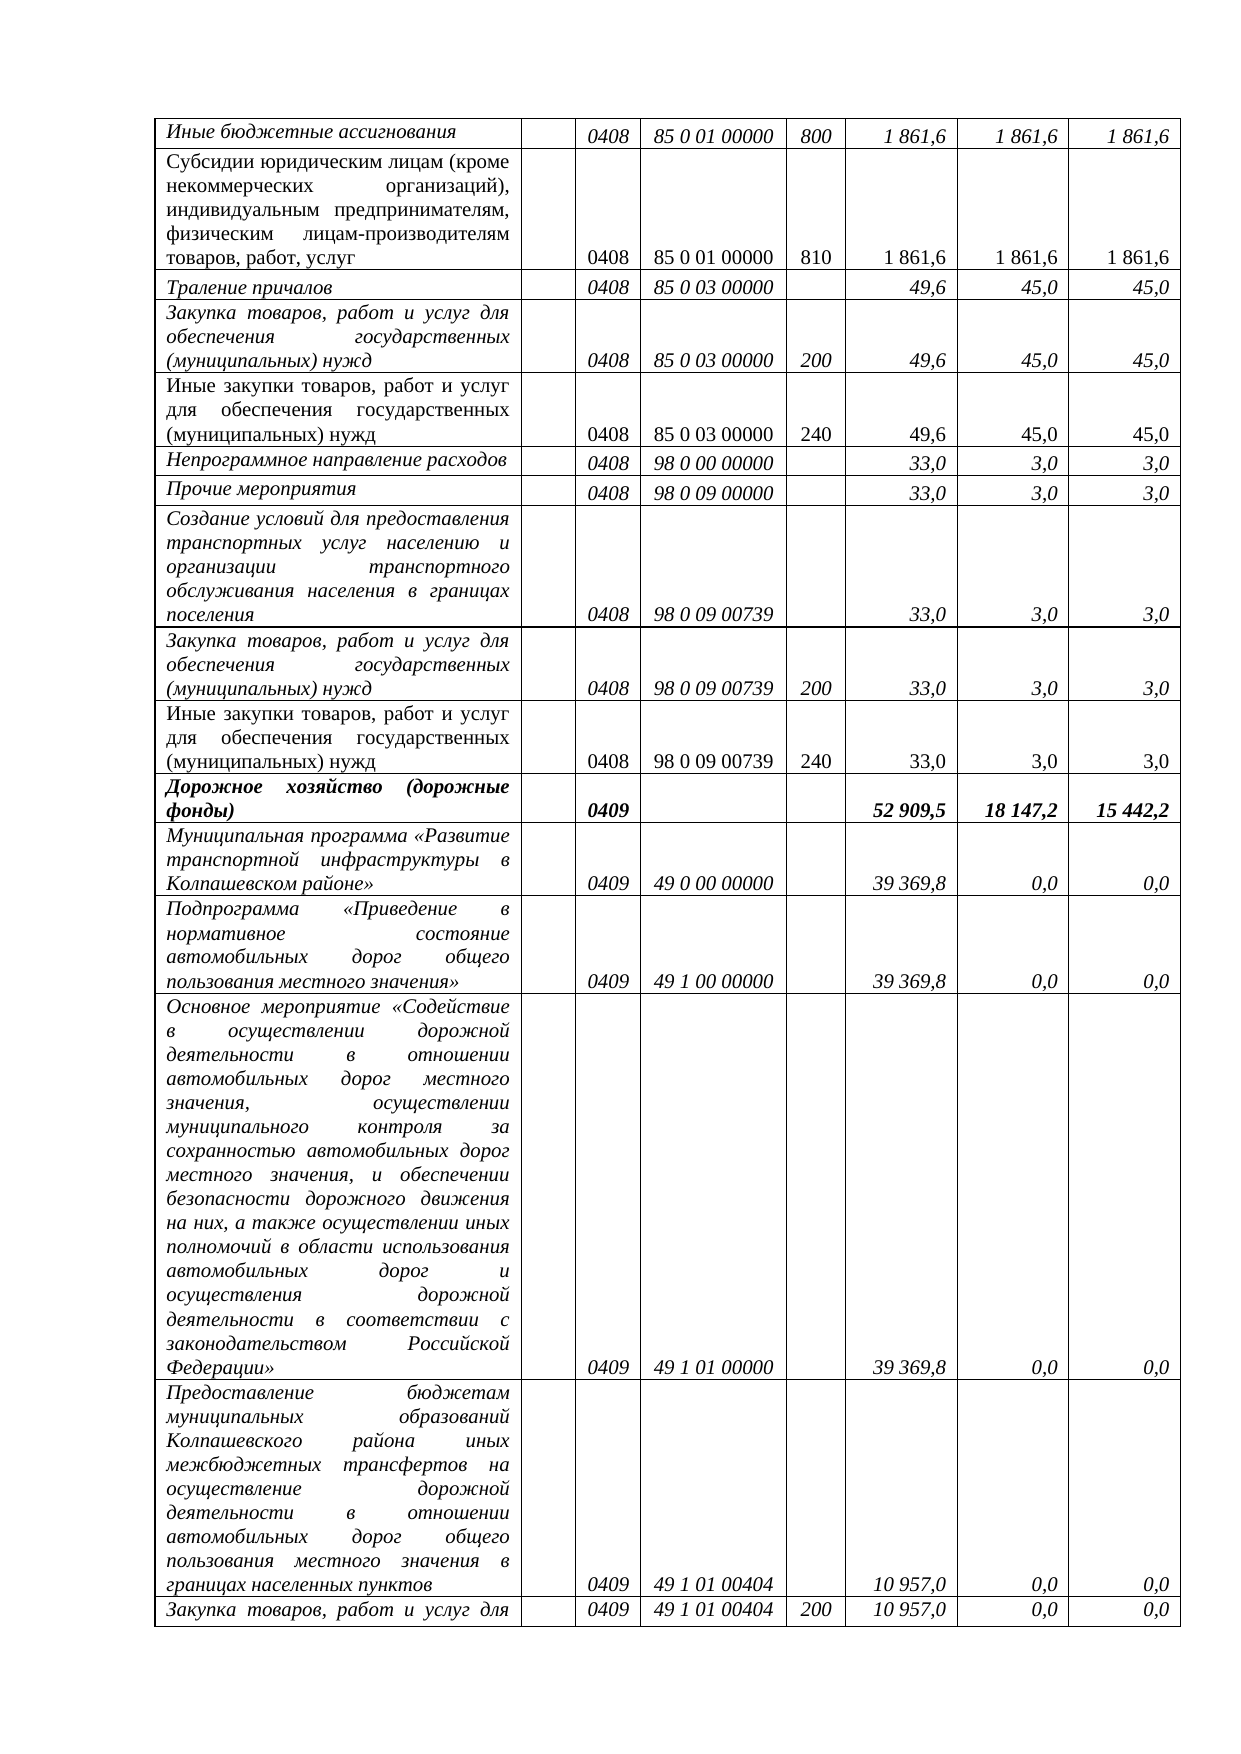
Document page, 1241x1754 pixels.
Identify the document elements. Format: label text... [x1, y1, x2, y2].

table_cell [522, 1597, 575, 1626]
table_cell 39 369,8 [846, 994, 957, 1379]
table_cell [787, 823, 845, 895]
table_cell 200 [787, 628, 845, 700]
table_cell 33,0 [846, 476, 957, 505]
table_cell 0409 [576, 896, 640, 993]
table_cell 1 861,6 [1069, 149, 1180, 269]
table_cell 85 0 03 00000 [641, 300, 786, 372]
table_cell 200 [787, 300, 845, 372]
table_cell 49 1 01 00000 [641, 994, 786, 1379]
table_cell 0,0 [958, 994, 1068, 1379]
table_cell 49 1 00 00000 [641, 896, 786, 993]
table_cell 33,0 [846, 628, 957, 700]
table_cell Предоставление бюджетам муниципальных образований Колпашевского района иных межбюджетных трансфертов на осуществление дорожной деятельности в отношении автомобильных дорог общего пользования местного значения в границах населенных пунктов [156, 1380, 521, 1596]
table_cell 0,0 [958, 896, 1068, 993]
table_cell 0,0 [1069, 1597, 1180, 1626]
table_cell 49,6 [846, 270, 957, 299]
table_cell 52 909,5 [846, 774, 957, 822]
table_cell 0409 [576, 823, 640, 895]
table_cell 240 [787, 373, 845, 446]
table_cell 39 369,8 [846, 896, 957, 993]
table_cell 45,0 [1069, 270, 1180, 299]
table_cell 0409 [576, 994, 640, 1379]
table_cell 0409 [576, 1597, 640, 1626]
table_cell [787, 1380, 845, 1596]
table_cell 0408 [576, 701, 640, 773]
table_cell 3,0 [1069, 701, 1180, 773]
table_cell Траление причалов [156, 270, 521, 299]
table_cell 3,0 [1069, 628, 1180, 700]
table_cell [787, 476, 845, 505]
table_cell Иные закупки товаров, работ и услуг для обеспечения государственных (муниципальных) нужд [156, 373, 521, 446]
table_cell [522, 373, 575, 446]
table_cell 0408 [576, 447, 640, 475]
table_cell 0408 [576, 506, 640, 626]
table_cell 45,0 [1069, 373, 1180, 446]
table_cell 85 0 03 00000 [641, 270, 786, 299]
table_cell 49,6 [846, 373, 957, 446]
table_cell Основное мероприятие «Содействие в осуществлении дорожной деятельности в отношении автомобильных дорог местного значения, осуществлении муниципального контроля за сохранностью автомобильных дорог местного значения, и обеспечении безопасности дорожного движения на них, а также осуществлении иных полномочий в области использования автомобильных дорог и осуществления дорожной деятельности в соответствии с законодательством Российской Федерации» [156, 994, 521, 1379]
table_cell 98 0 09 00000 [641, 476, 786, 505]
table_cell 0408 [576, 270, 640, 299]
table_cell 33,0 [846, 506, 957, 626]
table_cell 3,0 [1069, 447, 1180, 475]
table_cell 0,0 [958, 1597, 1068, 1626]
table_cell [522, 119, 575, 148]
table_cell 98 0 09 00739 [641, 628, 786, 700]
table_cell [522, 701, 575, 773]
table_cell 33,0 [846, 701, 957, 773]
table_cell 3,0 [958, 701, 1068, 773]
table_cell 85 0 01 00000 [641, 119, 786, 148]
table_cell 98 0 00 00000 [641, 447, 786, 475]
table_cell [522, 149, 575, 269]
table_cell 49 1 01 00404 [641, 1380, 786, 1596]
table_cell 3,0 [958, 447, 1068, 475]
table_cell Муниципальная программа «Развитие транспортной инфраструктуры в Колпашевском районе» [156, 823, 521, 895]
table_cell Иные закупки товаров, работ и услуг для обеспечения государственных (муниципальных) нужд [156, 701, 521, 773]
table_cell 1 861,6 [958, 119, 1068, 148]
table_cell 0408 [576, 300, 640, 372]
table_cell 3,0 [1069, 506, 1180, 626]
table_cell 45,0 [958, 270, 1068, 299]
table_cell 98 0 09 00739 [641, 701, 786, 773]
table_cell 3,0 [958, 628, 1068, 700]
table_cell 98 0 09 00739 [641, 506, 786, 626]
table_cell 49 1 01 00404 [641, 1597, 786, 1626]
table_cell 10 957,0 [846, 1597, 957, 1626]
table_cell 85 0 03 00000 [641, 373, 786, 446]
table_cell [156, 1597, 521, 1626]
table_cell [522, 628, 575, 700]
table_cell Дорожное хозяйство (дорожные фонды) [156, 774, 521, 822]
table_cell 1 861,6 [846, 149, 957, 269]
table_cell 0409 [576, 774, 640, 822]
table_cell Закупка товаров, работ и услуг для обеспечения государственных (муниципальных) нужд [156, 628, 521, 700]
table_cell 200 [787, 1597, 845, 1626]
table_cell [787, 994, 845, 1379]
table_cell [522, 774, 575, 822]
table_cell [787, 896, 845, 993]
table_cell 0408 [576, 476, 640, 505]
table_cell 49 0 00 00000 [641, 823, 786, 895]
table_cell 0409 [576, 1380, 640, 1596]
table_cell 45,0 [958, 300, 1068, 372]
table_cell 810 [787, 149, 845, 269]
table_cell 39 369,8 [846, 823, 957, 895]
table_cell Создание условий для предоставления транспортных услуг населению и организации транспортного обслуживания населения в границах поселения [156, 506, 521, 626]
table_cell 3,0 [958, 506, 1068, 626]
table_cell 1 861,6 [958, 149, 1068, 269]
table_cell 85 0 01 00000 [641, 149, 786, 269]
table_cell 0,0 [1069, 823, 1180, 895]
table_cell 0408 [576, 119, 640, 148]
table_cell 3,0 [1069, 476, 1180, 505]
table_cell 0,0 [1069, 896, 1180, 993]
table_cell [522, 1380, 575, 1596]
table_cell Прочие мероприятия [156, 476, 521, 505]
table_cell Субсидии юридическим лицам (кроме некоммерческих организаций), индивидуальным предпринимателям, физическим лицам-производителям товаров, работ, услуг [156, 149, 521, 269]
table_cell 33,0 [846, 447, 957, 475]
table_cell 18 147,2 [958, 774, 1068, 822]
table_cell 0408 [576, 149, 640, 269]
table_cell Закупка товаров, работ и услуг для обеспечения государственных (муниципальных) нужд [156, 300, 521, 372]
table_cell [641, 774, 786, 822]
table_cell [522, 506, 575, 626]
table_cell 3,0 [958, 476, 1068, 505]
table_cell 800 [787, 119, 845, 148]
table_cell [522, 476, 575, 505]
table_cell 0,0 [1069, 994, 1180, 1379]
table_cell Непрограммное направление расходов [156, 447, 521, 475]
table_cell [522, 447, 575, 475]
table_cell 0408 [576, 373, 640, 446]
table_cell [522, 300, 575, 372]
table_cell 1 861,6 [846, 119, 957, 148]
table_cell 45,0 [958, 373, 1068, 446]
table_cell [787, 447, 845, 475]
table_cell [522, 823, 575, 895]
table_cell [787, 774, 845, 822]
table_cell 0,0 [958, 1380, 1068, 1596]
table_cell 10 957,0 [846, 1380, 957, 1596]
table_cell Иные бюджетные ассигнования [156, 119, 521, 148]
table_cell 0,0 [958, 823, 1068, 895]
table_cell 15 442,2 [1069, 774, 1180, 822]
table_cell 240 [787, 701, 845, 773]
table_cell 49,6 [846, 300, 957, 372]
table_cell [522, 994, 575, 1379]
table_cell 45,0 [1069, 300, 1180, 372]
table_cell 0,0 [1069, 1380, 1180, 1596]
table_cell [522, 270, 575, 299]
table_cell [787, 270, 845, 299]
table_cell 0408 [576, 628, 640, 700]
table_cell 1 861,6 [1069, 119, 1180, 148]
table_cell [787, 506, 845, 626]
table_cell [522, 896, 575, 993]
table_cell Подпрограмма «Приведение в нормативное состояние автомобильных дорог общего пользования местного значения» [156, 896, 521, 993]
